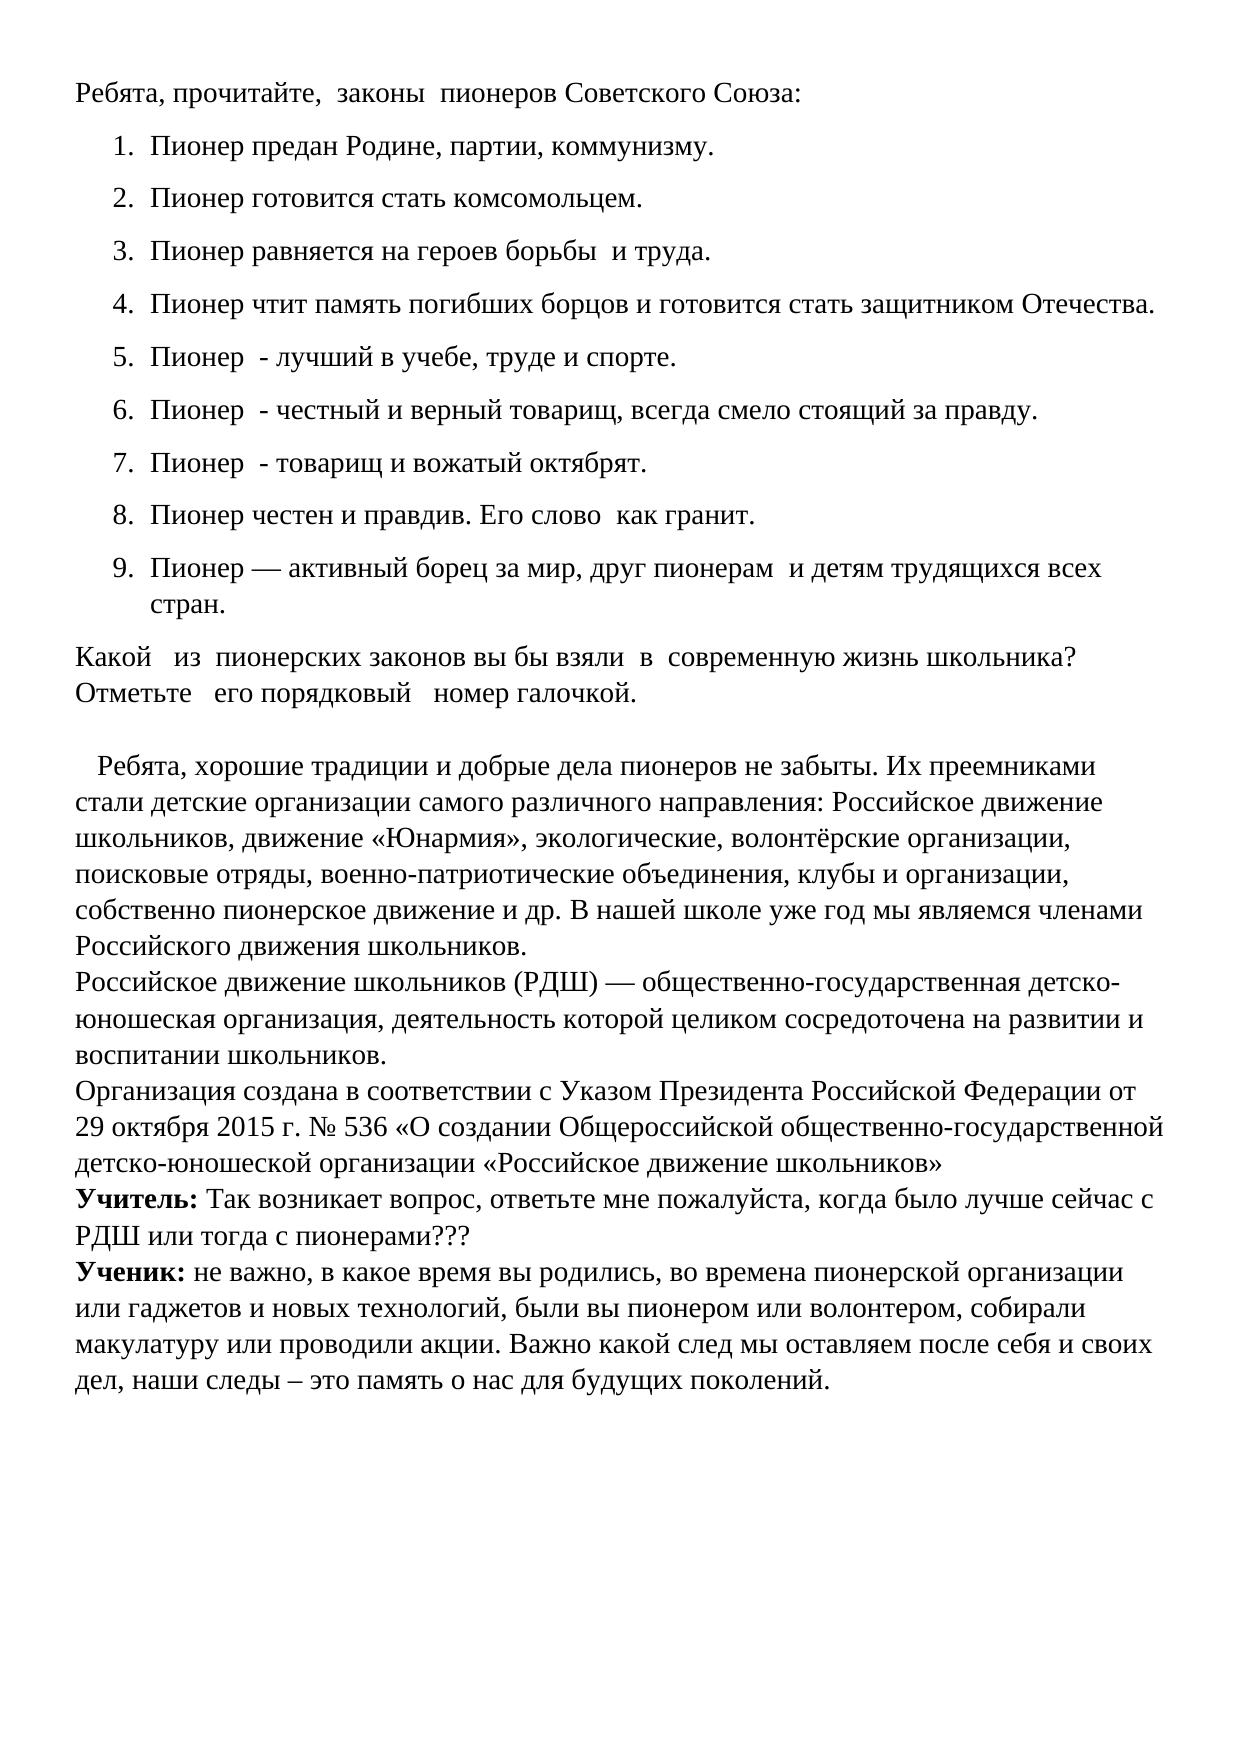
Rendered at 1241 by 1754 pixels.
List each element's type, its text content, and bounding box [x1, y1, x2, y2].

list Пионер чтит память погибших борцов и готовится стать защитником Отечества. [112, 286, 1165, 320]
text Российское движение школьников (РДШ) — общественно-государственная детско-юношеская организация, деятельность которой целиком сосредоточена на развитии и воспитании школьников. [75, 964, 1165, 1070]
text Какой из пионерских законов вы бы взяли в современную жизнь школьника? [75, 639, 1165, 673]
list Пионер - лучший в учебе, труде и спорте. [112, 339, 1165, 373]
list Пионер честен и правдив. Его слово как гранит. [112, 497, 1165, 531]
text Ребята, прочитайте, законы пионеров Советского Союза: [75, 75, 1165, 108]
list Пионер — активный борец за мир, друг пионерам и детям трудящихся всех стран. [112, 550, 1165, 620]
list Пионер предан Родине, партии, коммунизму. [112, 128, 1165, 161]
text Отметьте его порядковый номер галочкой. [75, 675, 1165, 709]
text Организация создана в соответствии с Указом Президента Российской Федерации от 29 октября 2015 г. № 536 «О создании Общероссийской общественно-государственной детско-юношеской организации «Российское движение школьников» [75, 1073, 1165, 1179]
text Учитель: Так возникает вопрос, ответьте мне пожалуйста, когда было лучше сейчас с РДШ или тогда с пионерами??? [75, 1181, 1165, 1251]
list Пионер - честный и верный товарищ, всегда смело стоящий за правду. [112, 392, 1165, 425]
text Ученик: не важно, в какое время вы родились, во времена пионерской организации или гаджетов и новых технологий, были вы пионером или волонтером, собирали макулатуру или проводили акции. Важно какой след мы оставляем после себя и своих дел, наши следы – это память о нас для будущих поколений. [75, 1254, 1165, 1396]
list Пионер равняется на героев борьбы и труда. [112, 233, 1165, 267]
list Пионер готовится стать комсомольцем. [112, 181, 1165, 214]
text Ребята, хорошие традиции и добрые дела пионеров не забыты. Их преемниками стали детские организации самого различного направления: Российское движение школьников, движение «Юнармия», экологические, волонтёрские организации, поисковые отряды, военно-патриотические объединения, клубы и организации, собственно пионерское движение и др. В нашей школе уже год мы являемся членами Российского движения школьников. [75, 748, 1165, 962]
list Пионер - товарищ и вожатый октябрят. [112, 445, 1165, 478]
